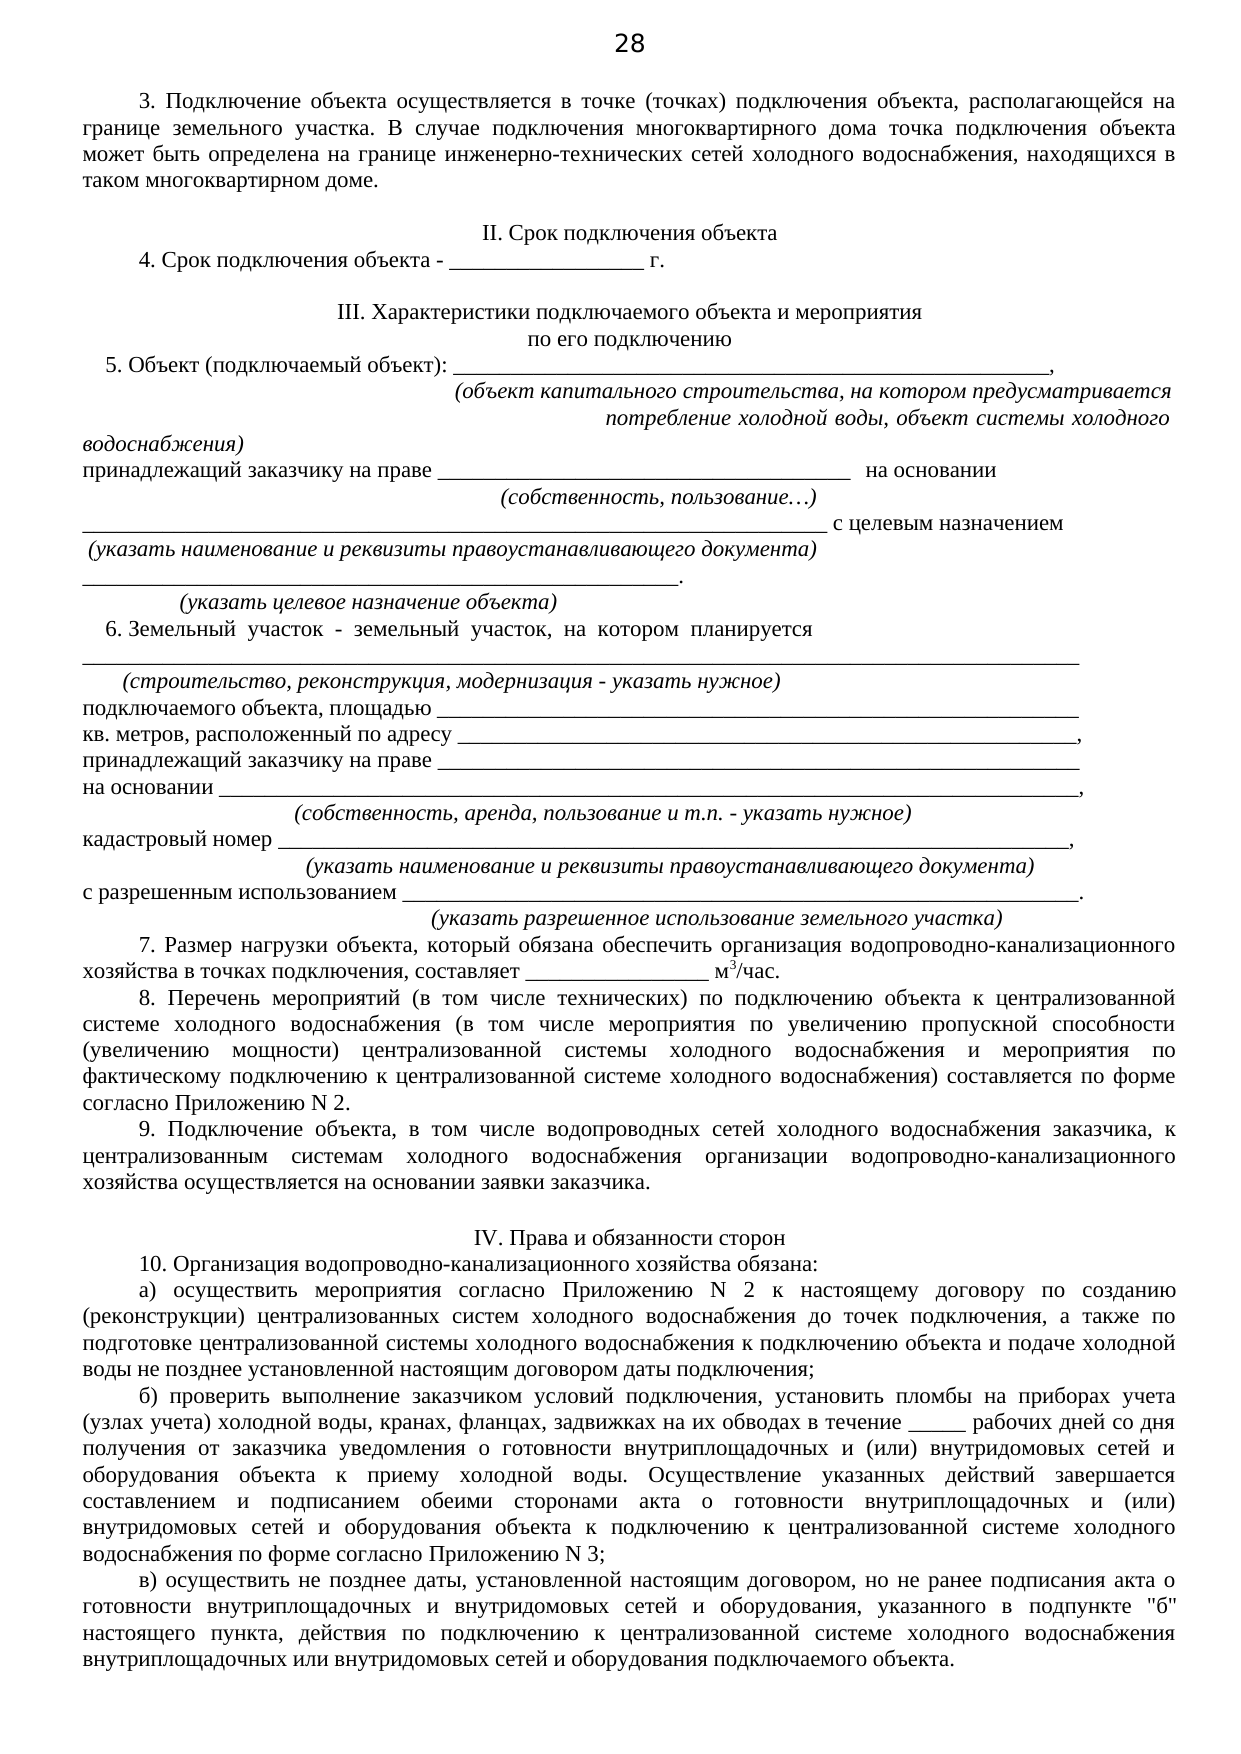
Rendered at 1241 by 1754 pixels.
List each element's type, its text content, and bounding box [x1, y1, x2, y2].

text 6. Земельный участок - земельный участок, на котором планируется [82, 614, 1177, 641]
text (строительство, реконструкция, модернизация - указать нужное) [82, 667, 1177, 694]
text II. Срок подключения объекта [82, 219, 1177, 246]
text 9. Подключение объекта, в том числе водопроводных сетей холодного водоснабжения заказчика, к централизованным системам холодного водоснабжения организации водопроводно-канализационного хозяйства осуществляется на основании заявки заказчика. [82, 1115, 1177, 1223]
text 4. Срок подключения объекта - _________________ г. [82, 246, 1177, 272]
text (указать наименование и реквизиты правоустанавливающего документа) [82, 852, 1177, 878]
text на основании ___________________________________________________________________________, [82, 773, 1177, 799]
text (собственность, аренда, пользование и т.п. - указать нужное) [82, 799, 1177, 825]
text _________________________________________________________________ с целевым назначением [82, 509, 1177, 536]
text _______________________________________________________________________________________ [82, 641, 1177, 667]
text а) осуществить мероприятия согласно Приложению N 2 к настоящему договору по созданию (реконструкции) централизованных систем холодного водоснабжения до точек подключения, а также по подготовке централизованной системы холодного водоснабжения к подключению объекта и подаче холодной воды не позднее установленной настоящим договором даты подключения; [82, 1276, 1177, 1382]
text в) осуществить не позднее даты, установленной настоящим договором, но не ранее подписания акта о готовности внутриплощадочных и внутридомовых сетей и оборудования, указанного в подпункте "б" настоящего пункта, действия по подключению к централизованной системе холодного водоснабжения внутриплощадочных или внутридомовых сетей и оборудования подключаемого объекта. [82, 1566, 1177, 1672]
text (указать целевое назначение объекта) [82, 588, 1177, 614]
text подключаемого объекта, площадью ________________________________________________________ [82, 694, 1177, 720]
text III. Характеристики подключаемого объекта и мероприятия [82, 298, 1177, 325]
text 5. Объект (подключаемый объект): ____________________________________________________, [82, 351, 1177, 377]
text кв. метров, расположенный по адресу ______________________________________________________, [82, 720, 1177, 746]
text 3. Подключение объекта осуществляется в точке (точках) подключения объекта, располагающейся на границе земельного участка. В случае подключения многоквартирного дома точка подключения объекта может быть определена на границе инженерно-технических сетей холодного водоснабжения, находящихся в таком многоквартирном доме. [82, 87, 1177, 193]
text (указать разрешенное использование земельного участка) [82, 904, 1177, 931]
text 7. Размер нагрузки объекта, который обязана обеспечить организация водопроводно-канализационного хозяйства в точках подключения, составляет ________________ м3/час. [82, 931, 1177, 983]
text принадлежащий заказчику на праве ____________________________________ на основании [82, 456, 1177, 483]
text кадастровый номер _____________________________________________________________________, [82, 825, 1177, 852]
text (собственность, пользование…) [82, 483, 1177, 509]
text б) проверить выполнение заказчиком условий подключения, установить пломбы на приборах учета (узлах учета) холодной воды, кранах, фланцах, задвижках на их обводах в течение _____ рабочих дней со дня получения от заказчика уведомления о готовности внутриплощадочных и (или) внутридомовых сетей и оборудования объекта к приему холодной воды. Осуществление указанных действий завершается составлением и подписанием обеими сторонами акта о готовности внутриплощадочных и (или) внутридомовых сетей и оборудования объекта к подключению к централизованной системе холодного водоснабжения по форме согласно Приложению N 3; [82, 1382, 1177, 1566]
text 8. Перечень мероприятий (в том числе технических) по подключению объекта к централизованной системе холодного водоснабжения (в том числе мероприятия по увеличению пропускной способности (увеличению мощности) централизованной системы холодного водоснабжения и мероприятия по фактическому подключению к централизованной системе холодного водоснабжения) составляется по форме согласно Приложению N 2. [82, 983, 1177, 1115]
text (указать наименование и реквизиты правоустанавливающего документа) [82, 536, 1177, 562]
text принадлежащий заказчику на праве ________________________________________________________ [82, 746, 1177, 773]
text 10. Организация водопроводно-канализационного хозяйства обязана: [82, 1250, 1177, 1276]
text потребление холодной воды, объект системы холодного водоснабжения) [82, 404, 1177, 456]
text ____________________________________________________. [82, 562, 1177, 588]
text по его подключению [82, 325, 1177, 351]
text с разрешенным использованием ___________________________________________________________. [82, 878, 1177, 904]
text (объект капитального строительства, на котором предусматривается [82, 377, 1177, 404]
text IV. Права и обязанности сторон [82, 1223, 1177, 1250]
